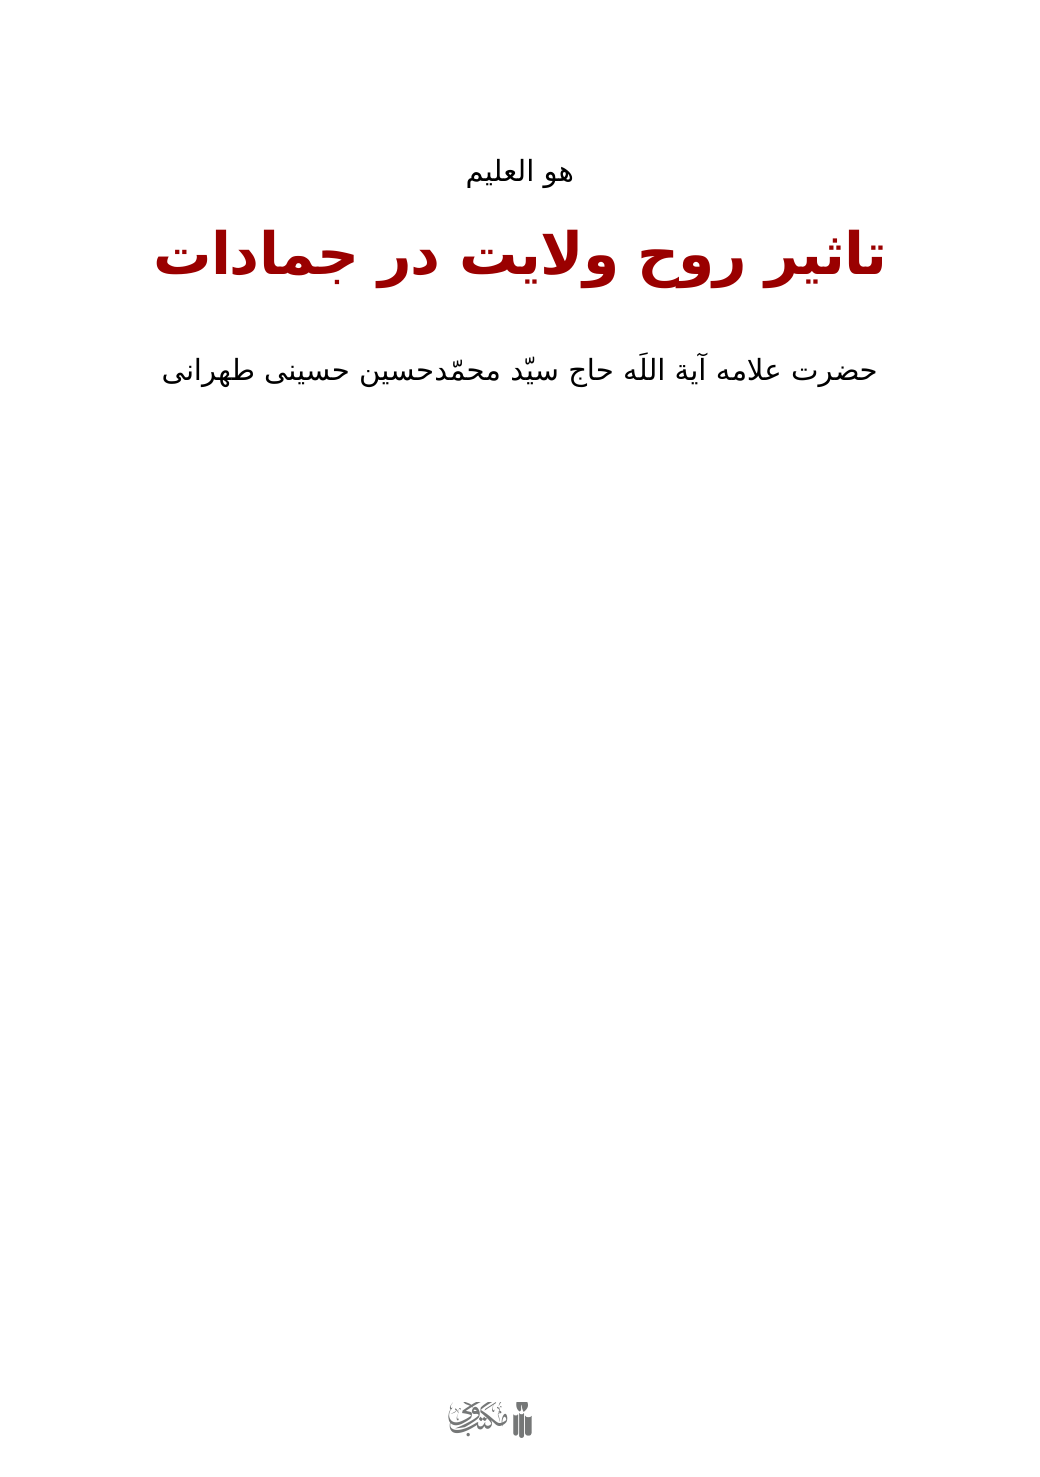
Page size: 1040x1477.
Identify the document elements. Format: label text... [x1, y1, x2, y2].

text حضرت علامه آیة اللَه حاج سیّد محمّدحسین حسینی طهرانی [89, 354, 951, 386]
text هو العلیم [89, 156, 951, 188]
title تاثیر روح ولایت در جمادات [89, 220, 951, 288]
picture [443, 1402, 537, 1438]
